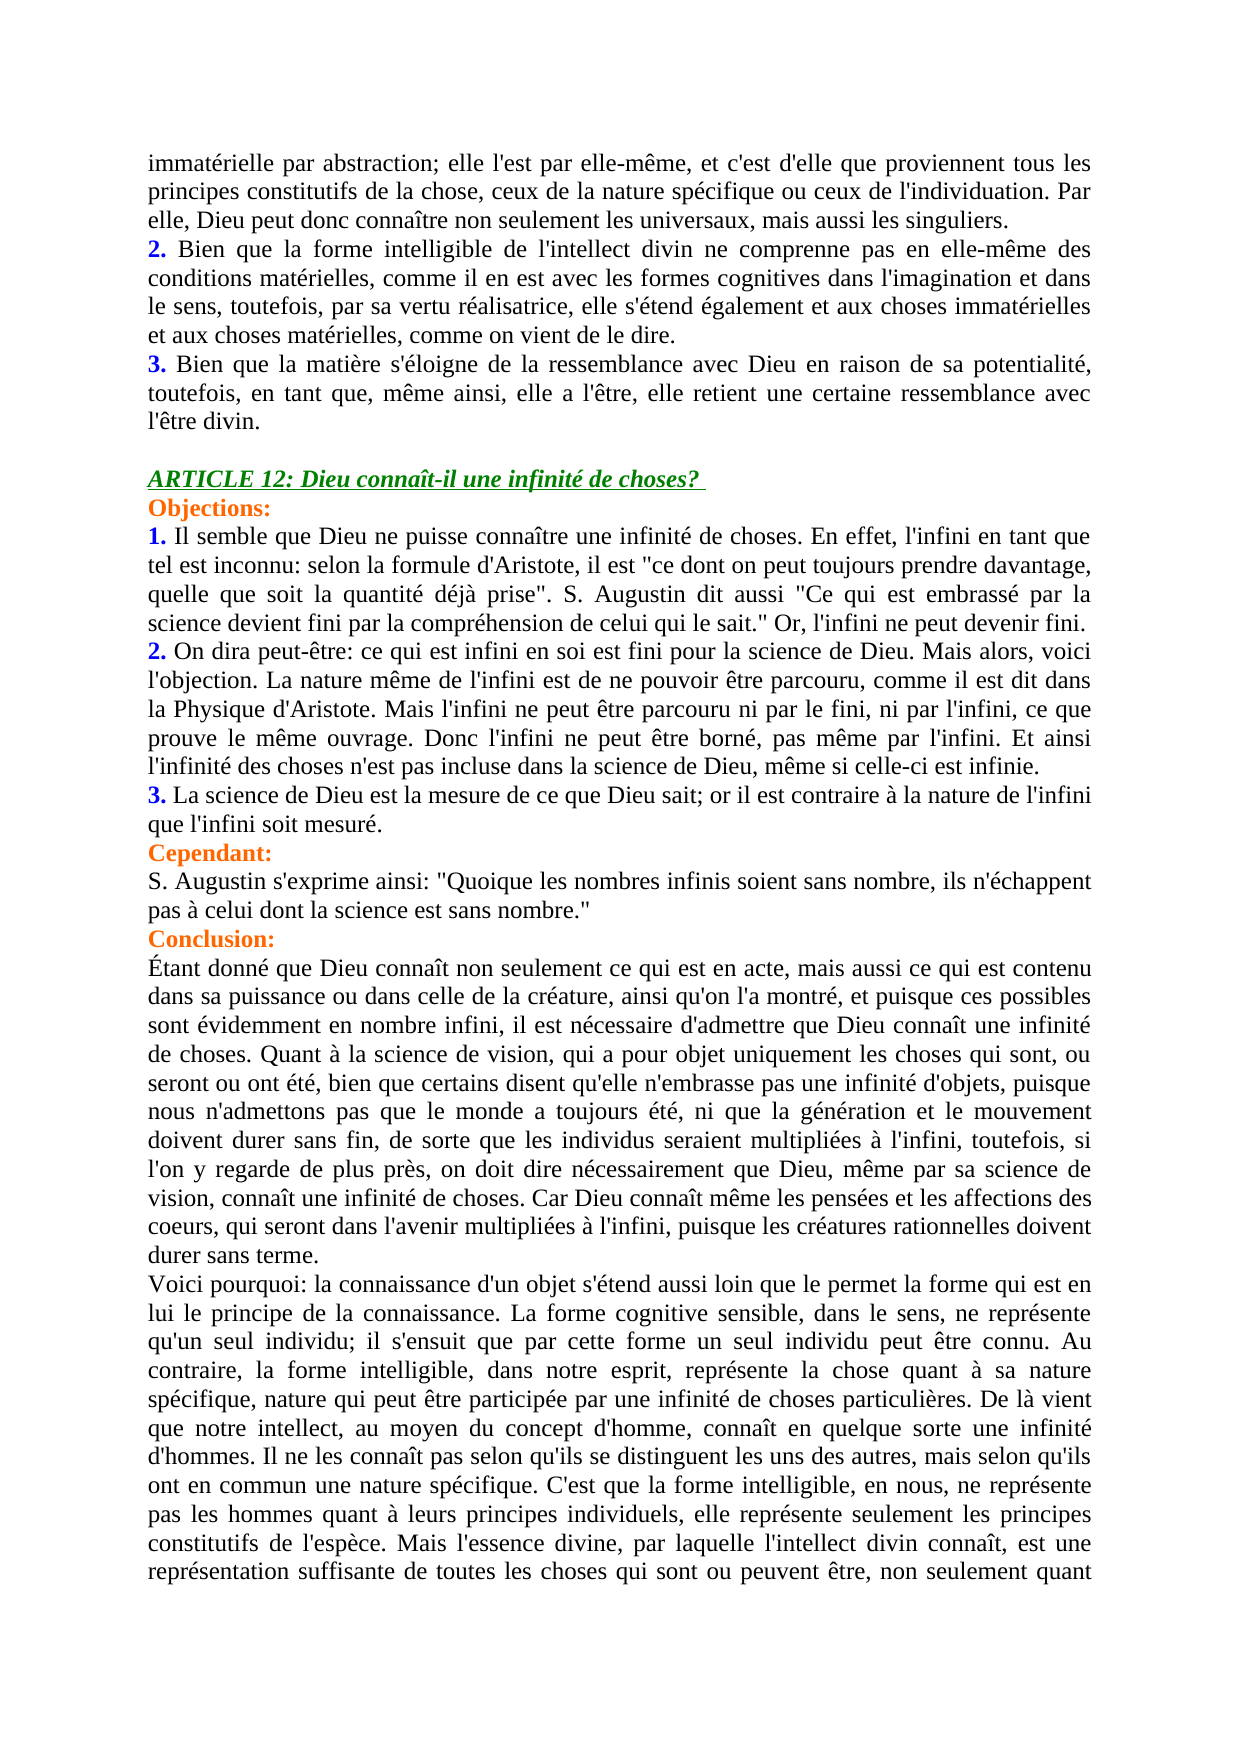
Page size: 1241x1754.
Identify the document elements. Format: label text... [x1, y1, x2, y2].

text 1. Il semble que Dieu ne puisse connaître une infinité de choses. En effet, l'infini en tant que tel est inconnu: selon la formule d'Aristote, il est "ce dont on peut toujours prendre davantage, quelle que soit la quantité déjà prise". S. Augustin dit aussi "Ce qui est embrassé par la science devient fini par la compréhension de celui qui le sait." Or, l'infini ne peut devenir fini. [148, 521, 1093, 636]
text 3. La science de Dieu est la mesure de ce que Dieu sait; or il est contraire à la nature de l'infini que l'infini soit mesuré. [148, 780, 1093, 838]
text Objections: [148, 493, 1093, 521]
text Étant donné que Dieu connaît non seulement ce qui est en acte, mais aussi ce qui est contenu dans sa puissance ou dans celle de la créature, ainsi qu'on l'a montré, et puisque ces possibles sont évidemment en nombre infini, il est nécessaire d'admettre que Dieu connaît une infinité de choses. Quant à la science de vision, qui a pour objet uniquement les choses qui sont, ou seront ou ont été, bien que certains disent qu'elle n'embrasse pas une infinité d'objets, puisque nous n'admettons pas que le monde a toujours été, ni que la génération et le mouvement doivent durer sans fin, de sorte que les individus seraient multipliées à l'infini, toutefois, si l'on y regarde de plus près, on doit dire nécessairement que Dieu, même par sa science de vision, connaît une infinité de choses. Car Dieu connaît même les pensées et les affections des coeurs, qui seront dans l'avenir multipliées à l'infini, puisque les créatures rationnelles doivent durer sans terme. [148, 953, 1093, 1269]
text 2. On dira peut-être: ce qui est infini en soi est fini pour la science de Dieu. Mais alors, voici l'objection. La nature même de l'infini est de ne pouvoir être parcouru, comme il est dit dans la Physique d'Aristote. Mais l'infini ne peut être parcouru ni par le fini, ni par l'infini, ce que prouve le même ouvrage. Donc l'infini ne peut être borné, pas même par l'infini. Et ainsi l'infinité des choses n'est pas incluse dans la science de Dieu, même si celle-ci est infinie. [148, 636, 1093, 780]
text Conclusion: [148, 924, 1093, 953]
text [148, 148, 1093, 234]
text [148, 1269, 1093, 1585]
text 3. Bien que la matière s'éloigne de la ressemblance avec Dieu en raison de sa potentialité, toutefois, en tant que, même ainsi, elle a l'être, elle retient une certaine ressemblance avec l'être divin. [148, 349, 1093, 435]
text 2. Bien que la forme intelligible de l'intellect divin ne comprenne pas en elle-même des conditions matérielles, comme il en est avec les formes cognitives dans l'imagination et dans le sens, toutefois, par sa vertu réalisatrice, elle s'étend également et aux choses immatérielles et aux choses matérielles, comme on vient de le dire. [148, 234, 1093, 349]
text Cependant: [148, 838, 1093, 866]
subtitle ARTICLE 12: Dieu connaît-il une infinité de choses? [148, 464, 1093, 493]
text S. Augustin s'exprime ainsi: "Quoique les nombres infinis soient sans nombre, ils n'échappent pas à celui dont la science est sans nombre." [148, 866, 1093, 924]
